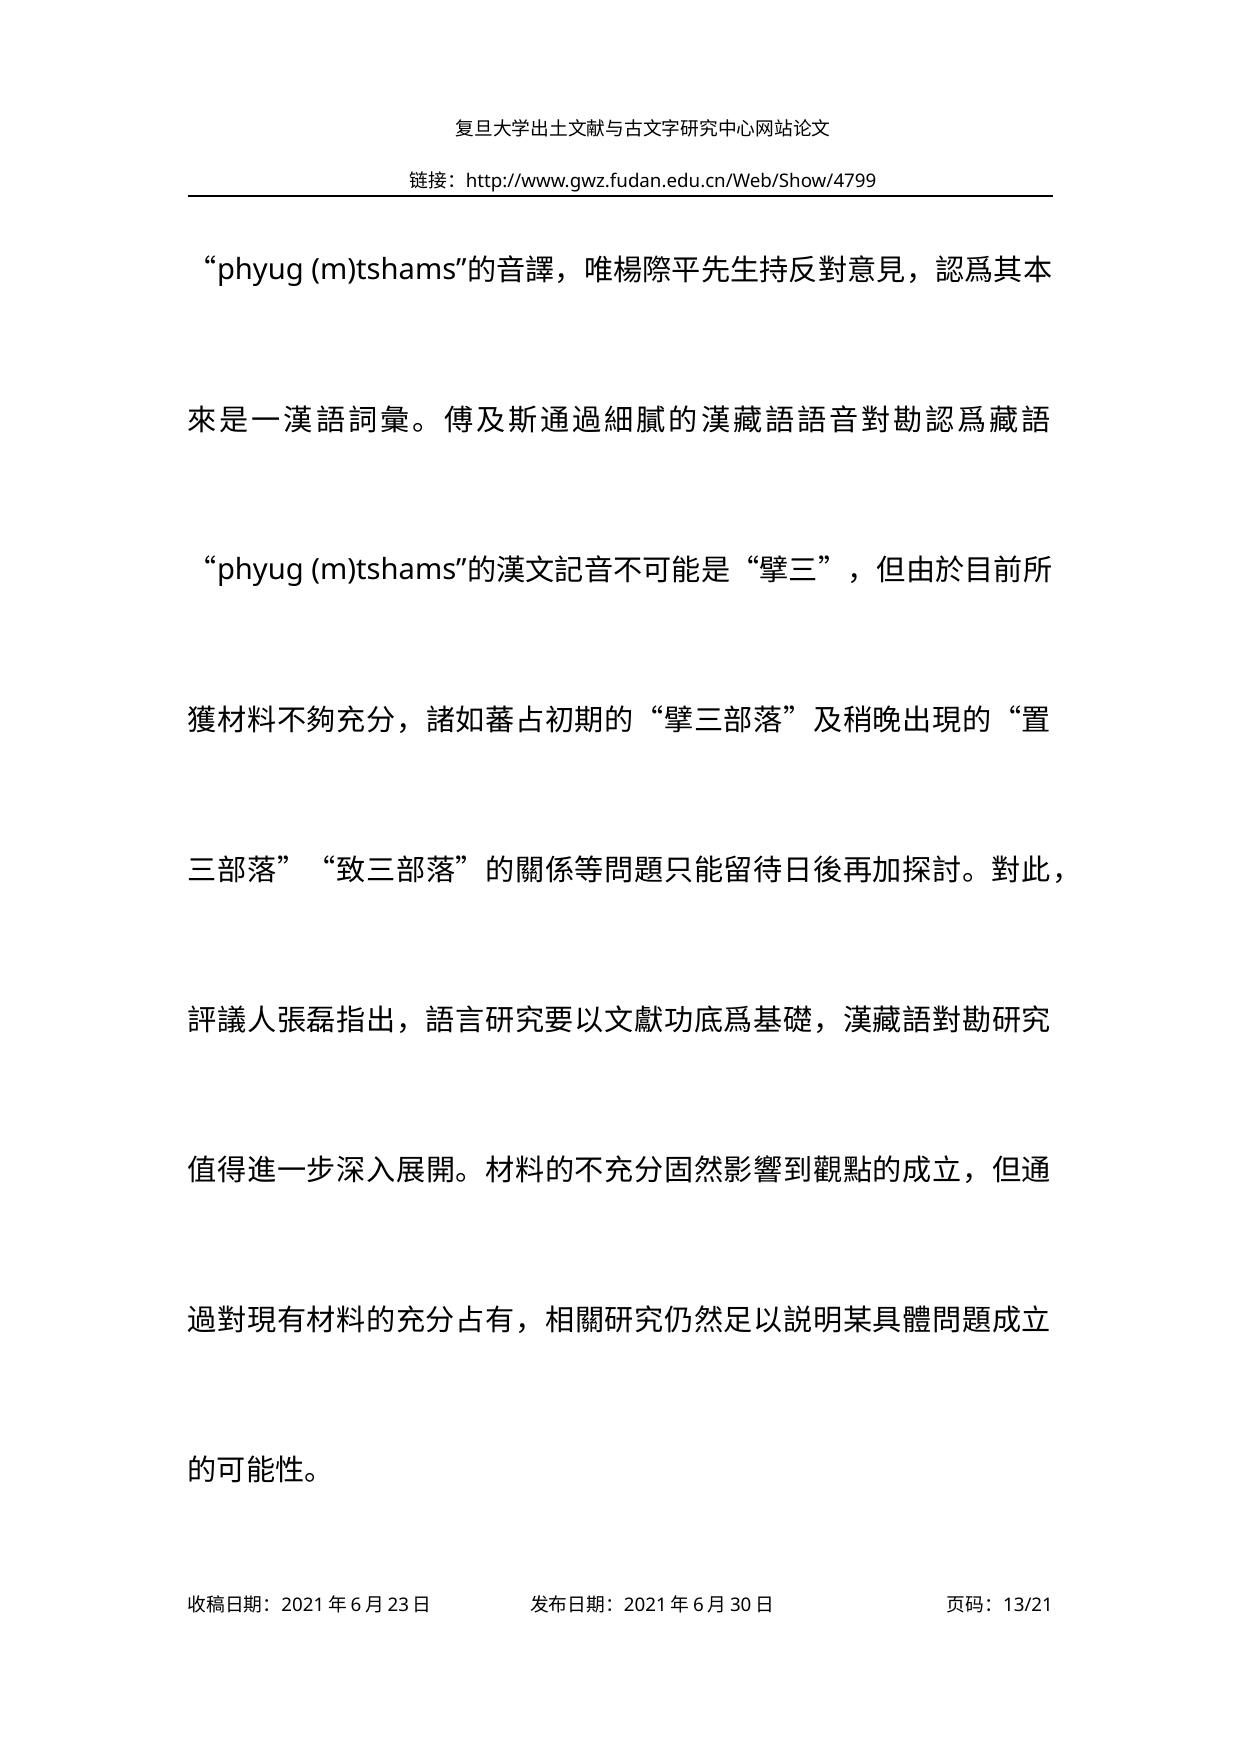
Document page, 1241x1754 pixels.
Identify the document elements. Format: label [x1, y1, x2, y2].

text [187, 231, 1053, 1506]
